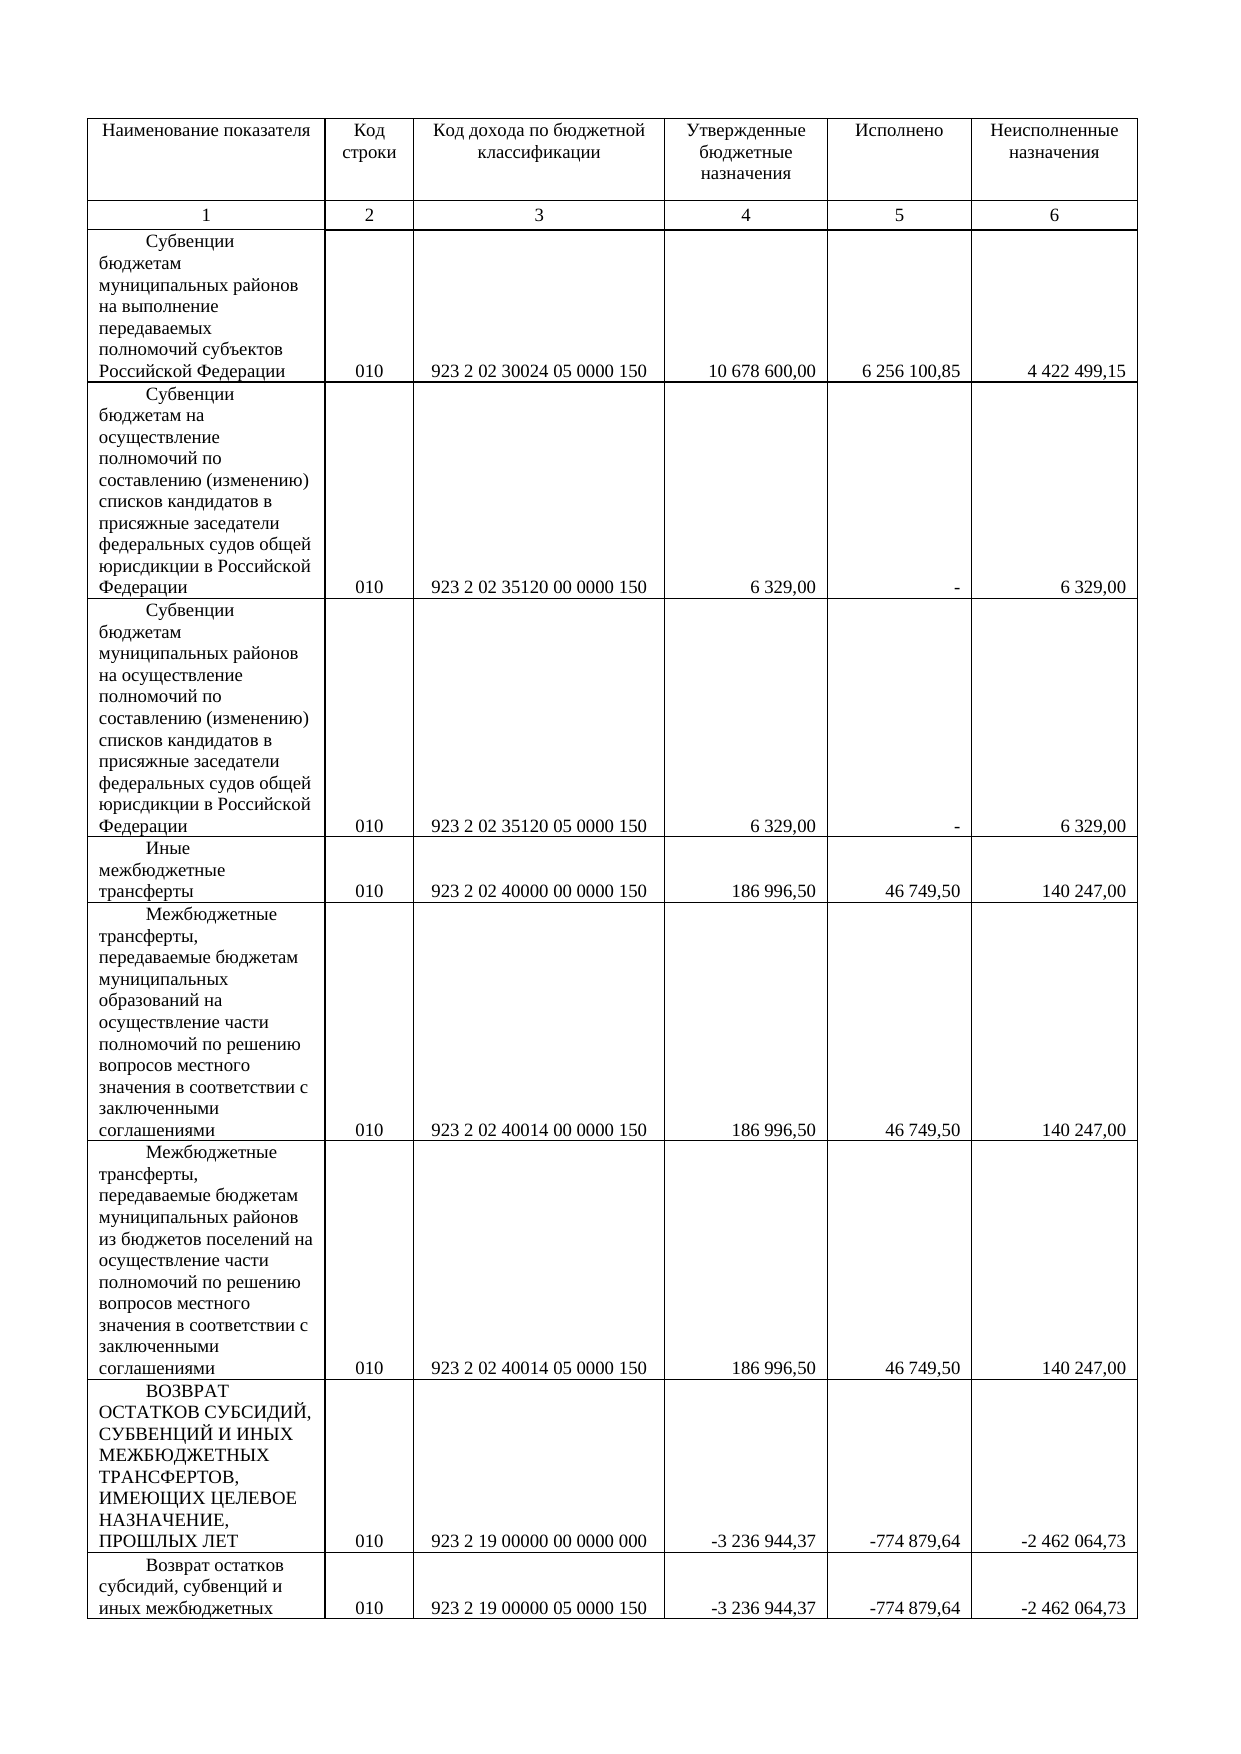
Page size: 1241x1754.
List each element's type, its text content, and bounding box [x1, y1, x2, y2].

table_cell -774 879,64 [828, 1553, 971, 1618]
table_cell 5 [828, 201, 971, 229]
table_cell 010 [326, 1553, 413, 1618]
table_header Неисполненные назначения [972, 119, 1137, 200]
table_cell -774 879,64 [828, 1380, 971, 1552]
table_cell 186 996,50 [665, 903, 827, 1140]
table_cell -2 462 064,73 [972, 1380, 1137, 1552]
table_cell Субвенции бюджетам муниципальных районов на выполнение передаваемых полномочий субъектов Российской Федерации [88, 230, 324, 381]
table_cell 4 422 499,15 [972, 231, 1137, 381]
table_cell 010 [326, 383, 413, 598]
table_cell 6 329,00 [972, 599, 1137, 836]
table_cell 186 996,50 [665, 1141, 827, 1378]
table_cell Субвенции бюджетам муниципальных районов на осуществление полномочий по составлению (изменению) списков кандидатов в присяжные заседатели федеральных судов общей юрисдикции в Российской Федерации [88, 599, 324, 836]
table_cell Межбюджетные трансферты, передаваемые бюджетам муниципальных районов из бюджетов поселений на осуществление части полномочий по решению вопросов местного значения в соответствии с заключенными соглашениями [88, 1141, 324, 1378]
table_cell 923 2 02 35120 00 0000 150 [414, 383, 664, 598]
table_cell 6 329,00 [972, 383, 1137, 598]
table_cell 140 247,00 [972, 903, 1137, 1140]
table_cell ВОЗВРАТ ОСТАТКОВ СУБСИДИЙ, СУБВЕНЦИЙ И ИНЫХ МЕЖБЮДЖЕТНЫХ ТРАНСФЕРТОВ, ИМЕЮЩИХ ЦЕЛЕВОЕ НАЗНАЧЕНИЕ, ПРОШЛЫХ ЛЕТ [88, 1380, 324, 1552]
table_cell 10 678 600,00 [665, 231, 827, 381]
table_cell 6 329,00 [665, 599, 827, 836]
table_cell Межбюджетные трансферты, передаваемые бюджетам муниципальных образований на осуществление части полномочий по решению вопросов местного значения в соответствии с заключенными соглашениями [88, 903, 324, 1140]
table_cell 140 247,00 [972, 1141, 1137, 1378]
table_cell 923 2 02 40014 05 0000 150 [414, 1141, 664, 1378]
table_cell 010 [326, 903, 413, 1140]
table_cell Субвенции бюджетам на осуществление полномочий по составлению (изменению) списков кандидатов в присяжные заседатели федеральных судов общей юрисдикции в Российской Федерации [88, 383, 324, 598]
table_cell 923 2 19 00000 00 0000 000 [414, 1380, 664, 1552]
table_cell 010 [326, 599, 413, 836]
table_cell 186 996,50 [665, 837, 827, 902]
table_cell 923 2 02 40014 00 0000 150 [414, 903, 664, 1140]
table_cell 923 2 19 00000 05 0000 150 [414, 1553, 664, 1618]
table_cell 4 [665, 201, 827, 229]
table_cell 46 749,50 [828, 903, 971, 1140]
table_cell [88, 1553, 324, 1618]
table_header Код дохода по бюджетной классификации [414, 119, 664, 200]
table_cell 923 2 02 35120 05 0000 150 [414, 599, 664, 836]
table_cell 1 [88, 201, 324, 229]
table_cell - [828, 383, 971, 598]
table_header Утвержденные бюджетные назначения [665, 119, 827, 200]
table_cell 923 2 02 40000 00 0000 150 [414, 837, 664, 902]
table_cell -2 462 064,73 [972, 1553, 1137, 1618]
table_cell 010 [326, 1380, 413, 1552]
table_cell 46 749,50 [828, 837, 971, 902]
table_cell 6 [972, 201, 1137, 229]
table_cell 140 247,00 [972, 837, 1137, 902]
table_cell 010 [326, 231, 413, 381]
table_cell -3 236 944,37 [665, 1380, 827, 1552]
table_cell 3 [414, 201, 664, 229]
table_cell -3 236 944,37 [665, 1553, 827, 1618]
table_cell 010 [326, 837, 413, 902]
table_header Наименование показателя [88, 119, 324, 200]
table_cell 010 [326, 1141, 413, 1378]
table_cell Иные межбюджетные трансферты [88, 837, 324, 902]
table_cell 46 749,50 [828, 1141, 971, 1378]
table_cell 2 [326, 201, 413, 229]
table_cell 923 2 02 30024 05 0000 150 [414, 231, 664, 381]
table_header Код строки [326, 119, 413, 200]
table_cell 6 256 100,85 [828, 231, 971, 381]
table_header Исполнено [828, 119, 971, 200]
table_cell 6 329,00 [665, 383, 827, 598]
table_cell - [828, 599, 971, 836]
